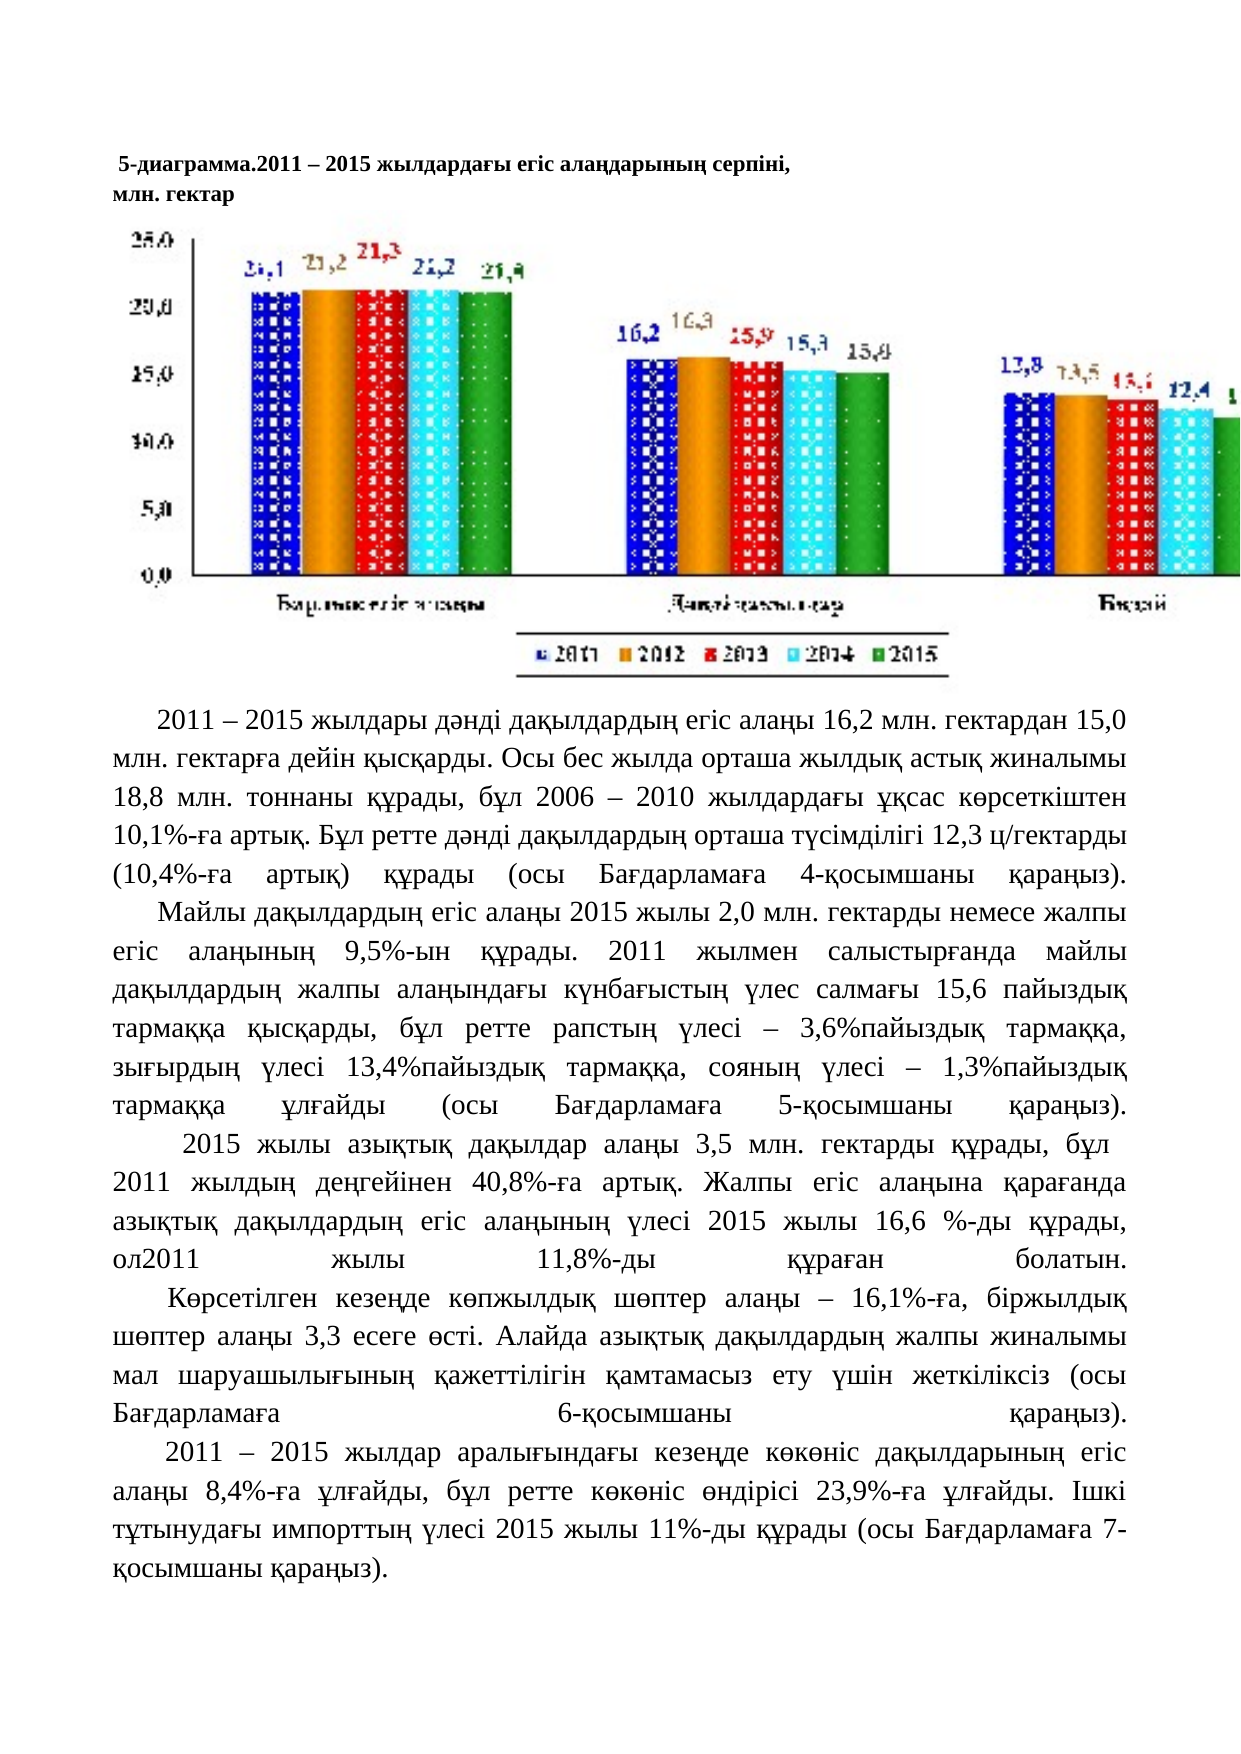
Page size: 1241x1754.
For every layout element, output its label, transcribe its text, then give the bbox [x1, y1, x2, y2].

picture [112, 210, 1241, 698]
text 2011 – 2015 жылдары дәнді дақылдардың егіс алаңы 16,2 млн. гектардан 15,0 млн. гектарға дейін қысқарды. Осы бес жылда орташа жылдық астық жиналымы 18,8 млн. тоннаны құрады, бұл 2006 – 2010 жылдардағы ұқсас көрсеткіштен 10,1%-ға артық. Бұл ретте дәнді дақылдардың орташа түсімділігі 12,3 ц/гектарды (10,4%-ға артық) құрады (осы Бағдарламаға 4-қосымшаны қараңыз). Майлы дақылдардың егіс алаңы 2015 жылы 2,0 млн. гектарды немесе жалпы егіс алаңының 9,5%-ын құрады. 2011 жылмен салыстырғанда майлы дақылдардың жалпы алаңындағы күнбағыстың үлес салмағы 15,6 пайыздық тармаққа қысқарды, бұл ретте рапстың үлесі – 3,6%пайыздық тармаққа, зығырдың үлесі 13,4%пайыздық тармаққа, сояның үлесі – 1,3%пайыздық тармаққа ұлғайды (осы Бағдарламаға 5-қосымшаны қараңыз). 2015 жылы азықтық дақылдар алаңы 3,5 млн. гектарды құрады, бұл 2011 жылдың деңгейінен 40,8%-ға артық. Жалпы егіс алаңына қарағанда азықтық дақылдардың егіс алаңының үлесі 2015 жылы 16,6 %-ды құрады, ол2011 жылы 11,8%-ды құраған болатын. Көрсетілген кезеңде көпжылдық шөптер алаңы – 16,1%-ға, біржылдық шөптер алаңы 3,3 есеге өсті. Алайда азықтық дақылдардың жалпы жиналымы мал шаруашылығының қажеттілігін қамтамасыз ету үшін жеткіліксіз (осы Бағдарламаға 6-қосымшаны қараңыз). 2011 – 2015 жылдар аралығындағы кезеңде көкөніс дақылдарының егіс алаңы 8,4%-ға ұлғайды, бұл ретте көкөніс өндірісі 23,9%-ға ұлғайды. Ішкі тұтынудағы импорттың үлесі 2015 жылы 11%-ды құрады (осы Бағдарламаға 7-қосымшаны қараңыз). [112, 702, 1128, 1583]
text 5-диаграмма.2011 – 2015 жылдардағы егіс алаңдарының серпіні, млн. гектар [112, 150, 1128, 207]
